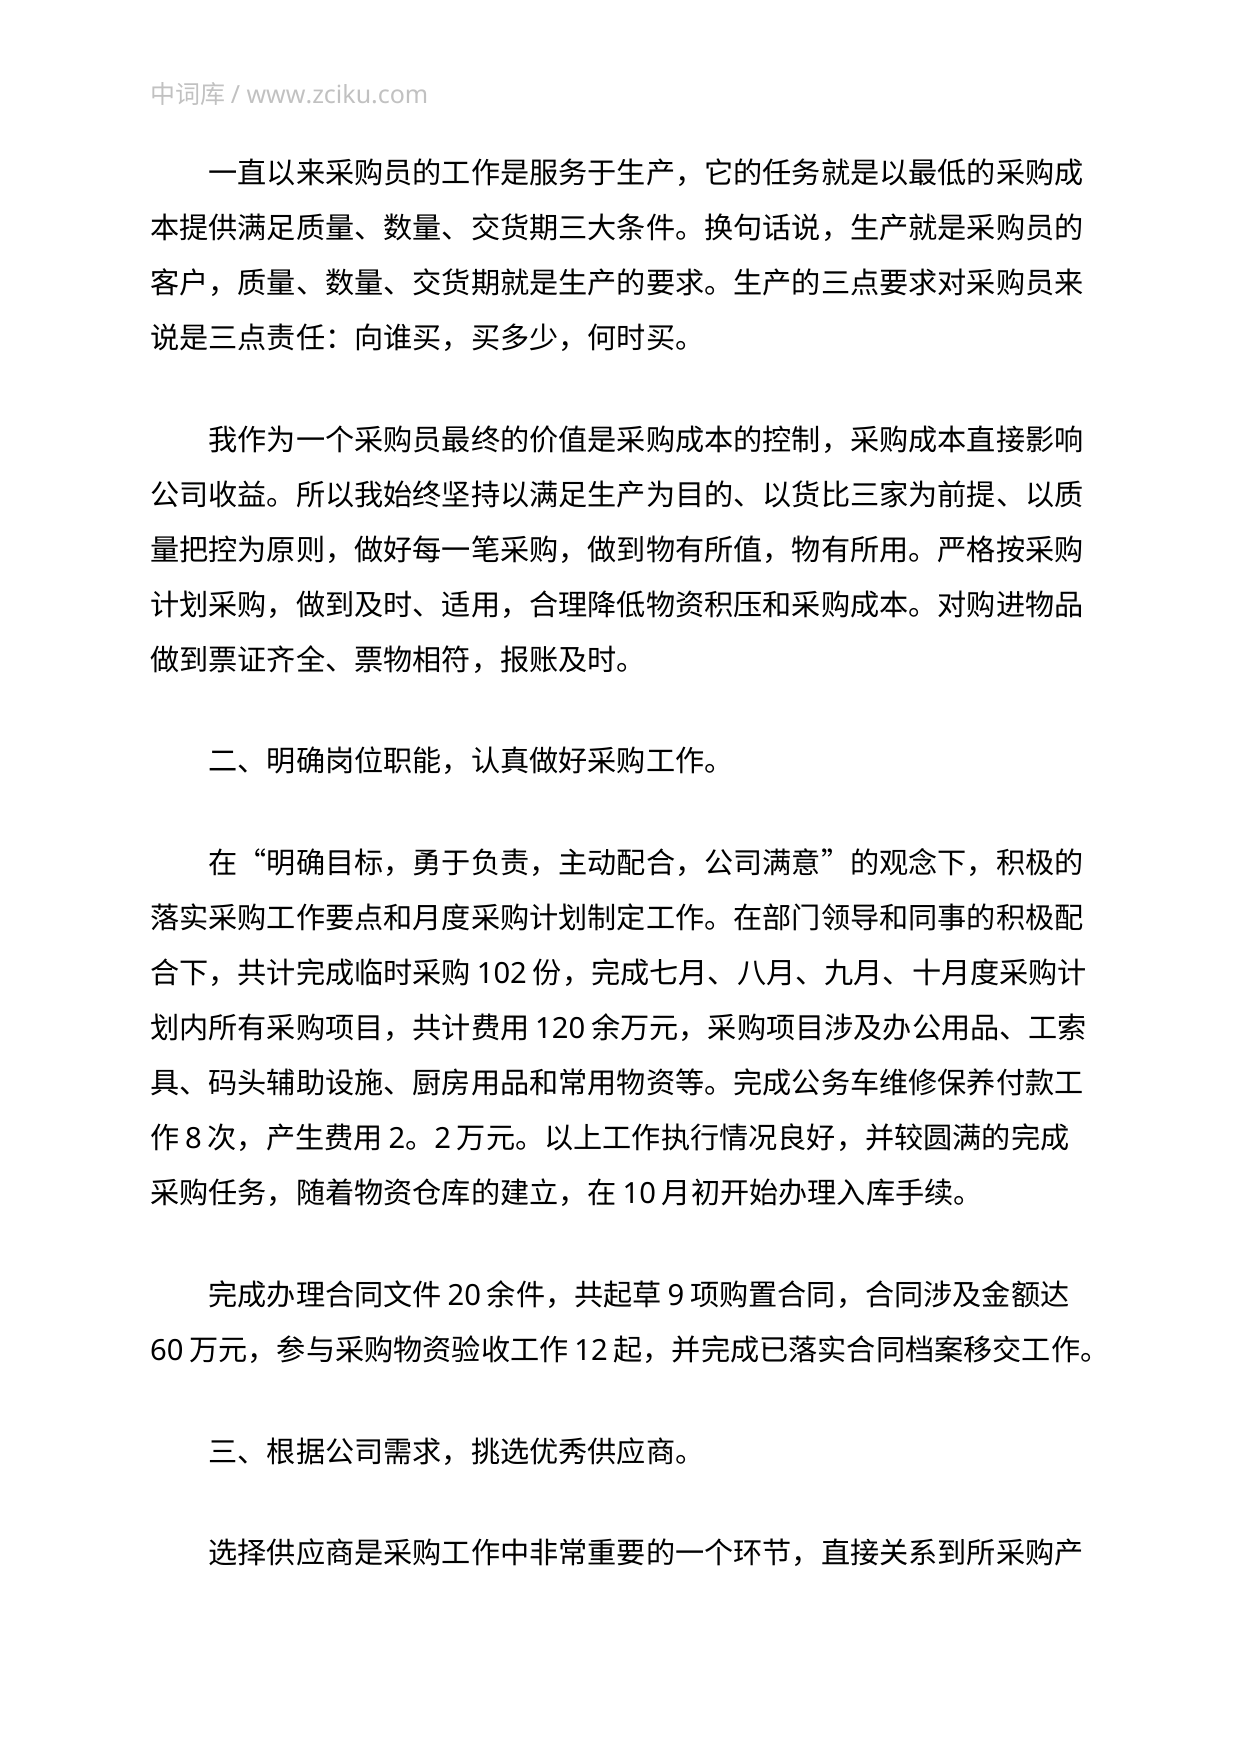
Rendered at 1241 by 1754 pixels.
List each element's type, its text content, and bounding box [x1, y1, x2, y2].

text 二、明确岗位职能，认真做好采购工作。 [150, 738, 1090, 780]
text 三、根据公司需求，挑选优秀供应商。 [150, 1428, 1090, 1471]
text 我作为一个采购员最终的价值是采购成本的控制，采购成本直接影响公司收益。所以我始终坚持以满足生产为目的、以货比三家为前提、以质量把控为原则，做好每一笔采购，做到物有所值，物有所用。严格按采购计划采购，做到及时、适用，合理降低物资积压和采购成本。对购进物品做到票证齐全、票物相符，报账及时。 [150, 416, 1090, 678]
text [150, 1530, 1090, 1572]
text 完成办理合同文件20余件，共起草9项购置合同，合同涉及金额达60万元，参与采购物资验收工作12起，并完成已落实合同档案移交工作。 [150, 1271, 1090, 1369]
text 在“明确目标，勇于负责，主动配合，公司满意”的观念下，积极的落实采购工作要点和月度采购计划制定工作。在部门领导和同事的积极配合下，共计完成临时采购102份，完成七月、八月、九月、十月度采购计划内所有采购项目，共计费用120余万元，采购项目涉及办公用品、工索具、码头辅助设施、厨房用品和常用物资等。完成公务车维修保养付款工作8次，产生费用2。2万元。以上工作执行情况良好，并较圆满的完成采购任务，随着物资仓库的建立，在10月初开始办理入库手续。 [150, 839, 1090, 1212]
text 一直以来采购员的工作是服务于生产，它的任务就是以最低的采购成本提供满足质量、数量、交货期三大条件。换句话说，生产就是采购员的客户，质量、数量、交货期就是生产的要求。生产的三点要求对采购员来说是三点责任：向谁买，买多少，何时买。 [150, 150, 1090, 357]
